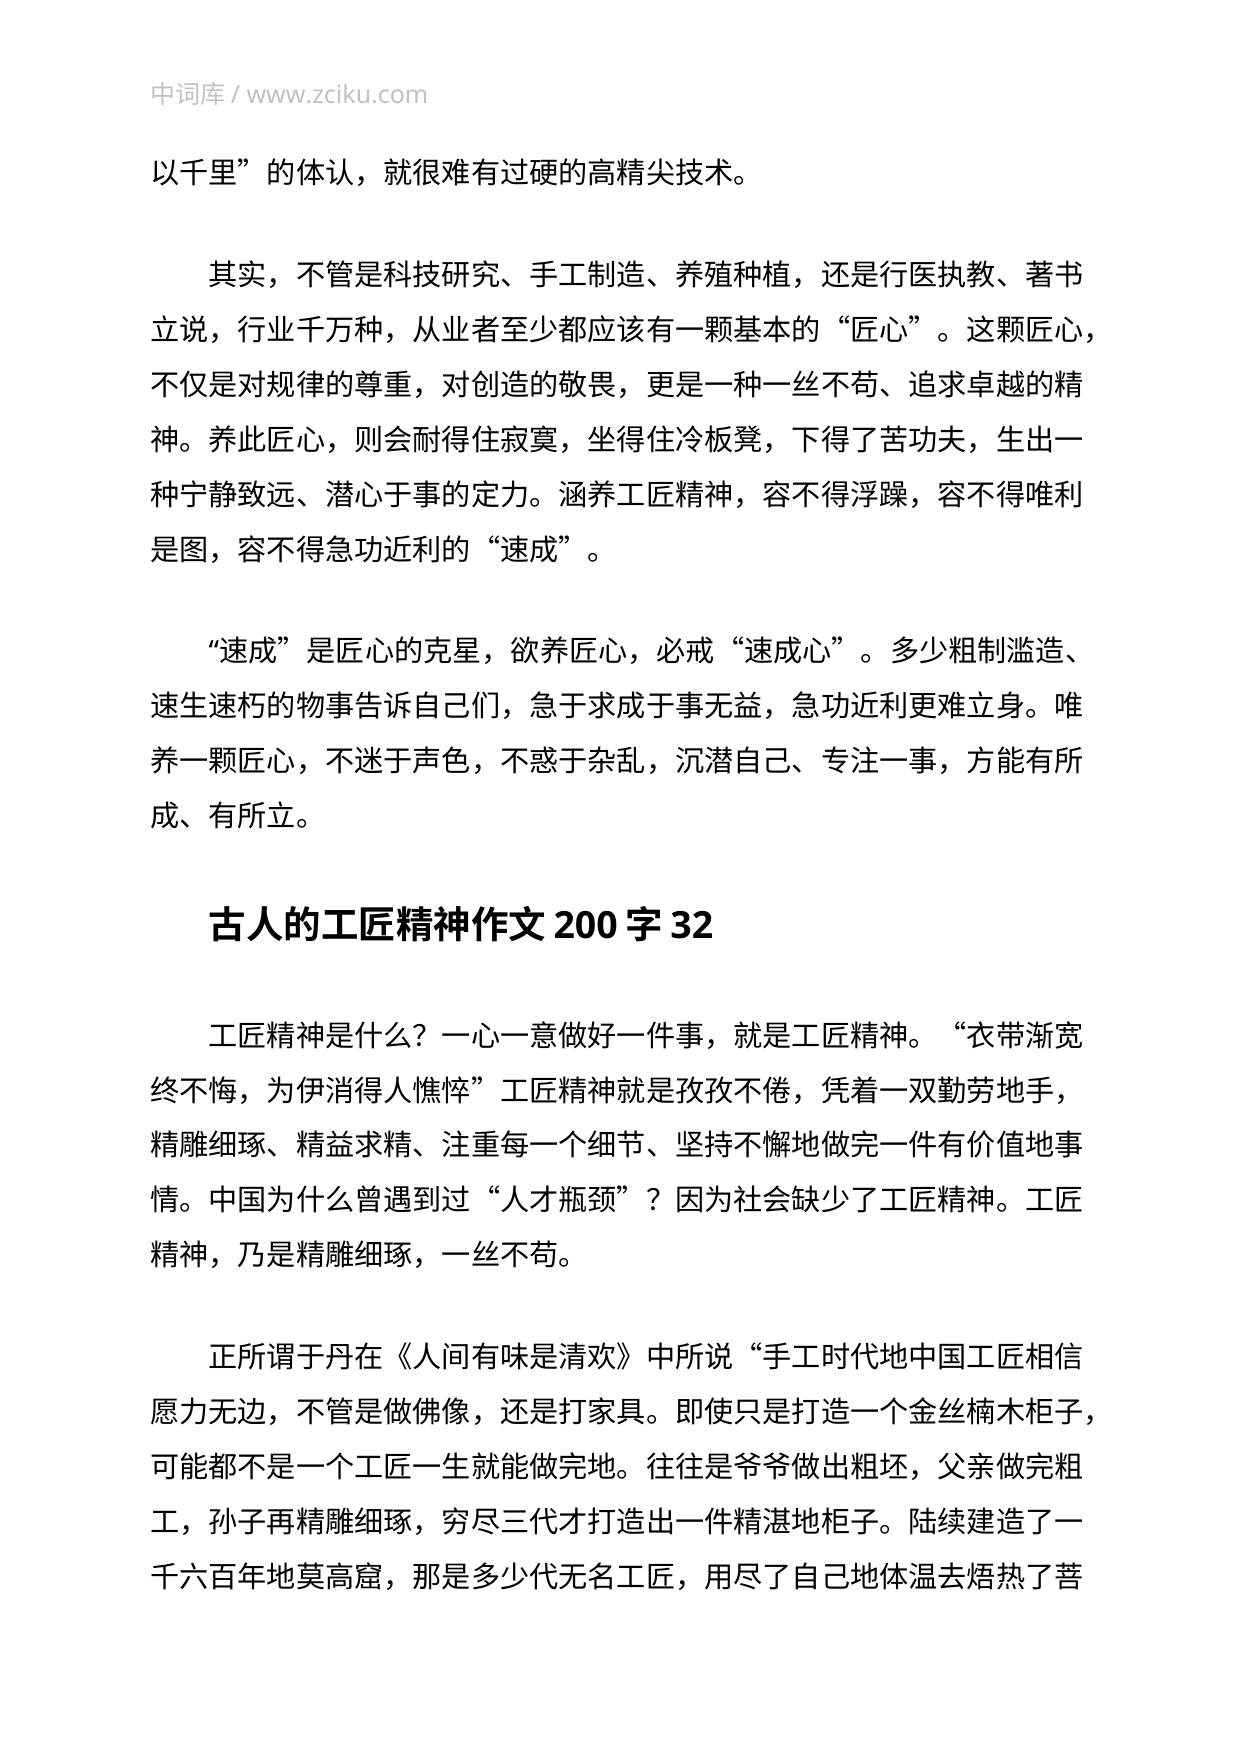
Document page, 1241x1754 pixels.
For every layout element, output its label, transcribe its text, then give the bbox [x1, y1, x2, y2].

text 其实，不管是科技研究、手工制造、养殖种植，还是行医执教、著书立说，行业千万种，从业者至少都应该有一颗基本的“匠心”。这颗匠心，不仅是对规律的尊重，对创造的敬畏，更是一种一丝不苟、追求卓越的精神。养此匠心，则会耐得住寂寞，坐得住冷板凳，下得了苦功夫，生出一种宁静致远、潜心于事的定力。涵养工匠精神，容不得浮躁，容不得唯利是图，容不得急功近利的“速成”。 [150, 252, 1090, 568]
text 工匠精神是什么？一心一意做好一件事，就是工匠精神。“衣带渐宽终不悔，为伊消得人憔悴”工匠精神就是孜孜不倦，凭着一双勤劳地手，精雕细琢、精益求精、注重每一个细节、坚持不懈地做完一件有价值地事情。中国为什么曾遇到过“人才瓶颈”？因为社会缺少了工匠精神。工匠精神，乃是精雕细琢，一丝不苟。 [150, 1012, 1090, 1274]
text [150, 1333, 1090, 1595]
text “速成”是匠心的克星，欲养匠心，必戒“速成心”。多少粗制滥造、速生速朽的物事告诉自己们，急于求成于事无益，急功近利更难立身。唯养一颗匠心，不迷于声色，不惑于杂乱，沉潜自己、专注一事，方能有所成、有所立。 [150, 628, 1090, 835]
text 古人的工匠精神作文200字32 [150, 894, 1090, 949]
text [150, 150, 1090, 192]
